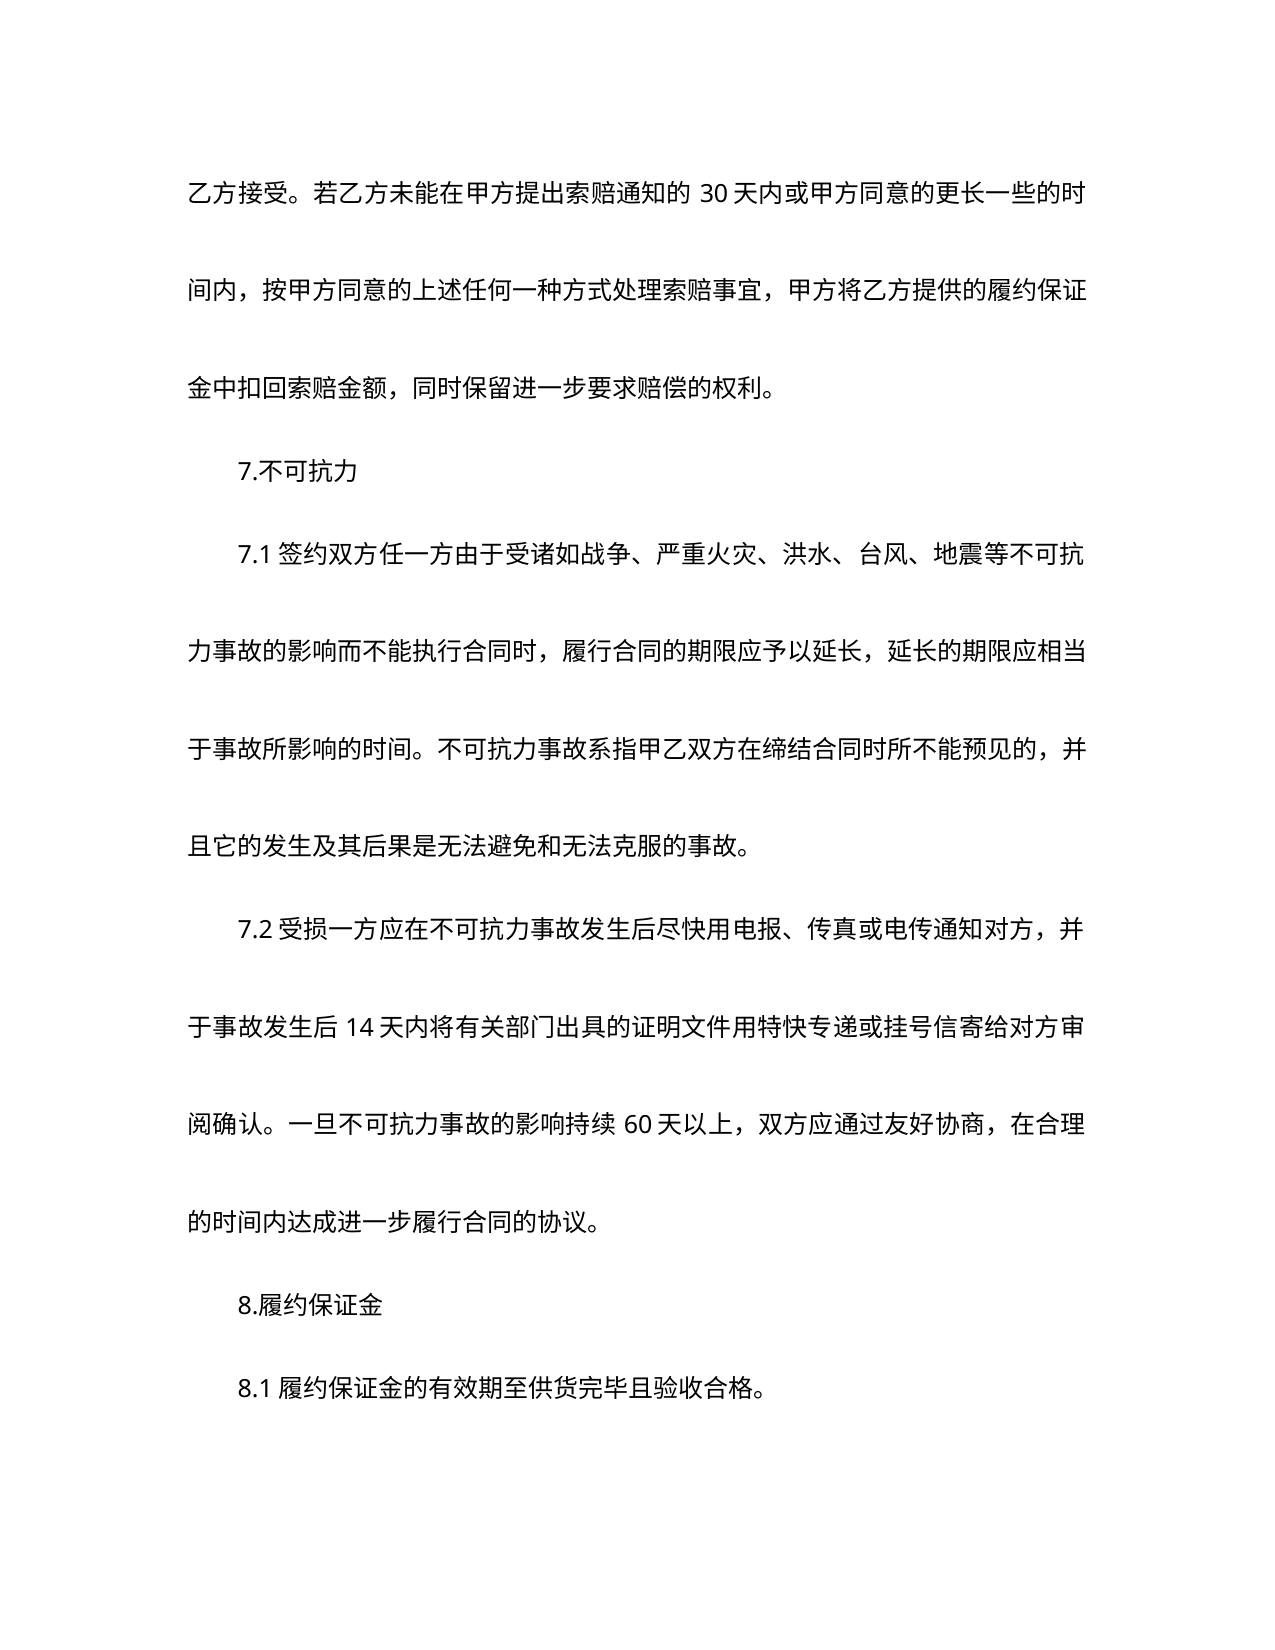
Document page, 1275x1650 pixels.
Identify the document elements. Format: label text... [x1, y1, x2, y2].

text 7.1签约双方任一方由于受诸如战争、严重火灾、洪水、台风、地震等不可抗力事故的影响而不能执行合同时，履行合同的期限应予以延长，延长的期限应相当于事故所影响的时间。不可抗力事故系指甲乙双方在缔结合同时所不能预见的，并且它的发生及其后果是无法避免和无法克服的事故。 [187, 520, 1087, 877]
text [187, 159, 1087, 419]
text 7.2受损一方应在不可抗力事故发生后尽快用电报、传真或电传通知对方，并于事故发生后 14天内将有关部门出具的证明文件用特快专递或挂号信寄给对方审阅确认。一旦不可抗力事故的影响持续 60天以上，双方应通过友好协商，在合理的时间内达成进一步履行合同的协议。 [187, 896, 1087, 1253]
text 8.履约保证金 [187, 1271, 1087, 1336]
text 8.1履约保证金的有效期至供货完毕且验收合格。 [187, 1354, 1087, 1419]
text 7.不可抗力 [187, 437, 1087, 502]
